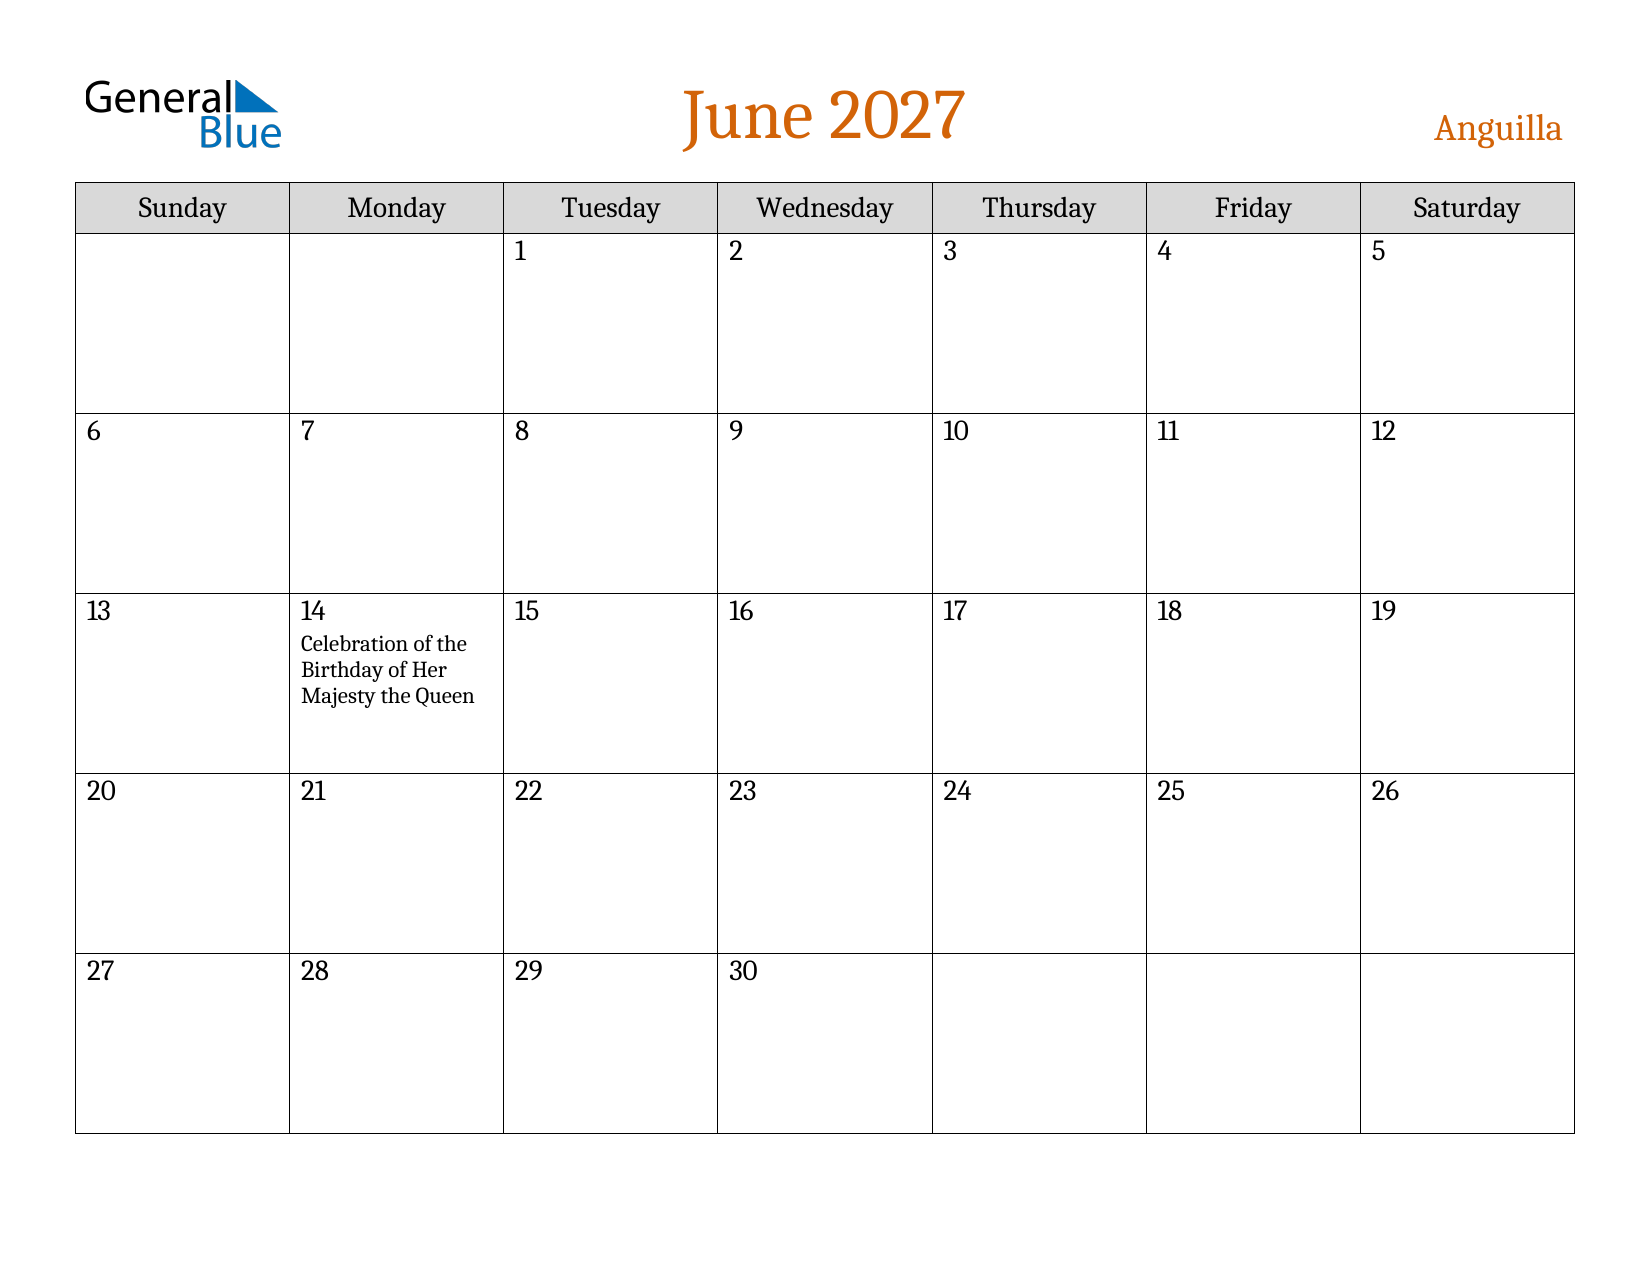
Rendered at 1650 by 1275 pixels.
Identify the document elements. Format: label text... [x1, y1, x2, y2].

table_cell [1147, 450, 1360, 593]
table_cell 20 [76, 774, 289, 810]
table_cell Monday [290, 183, 503, 233]
table_cell 16 [718, 594, 932, 630]
table_cell [504, 630, 717, 773]
table_cell 26 [1361, 774, 1574, 810]
table_cell [76, 450, 289, 593]
table_cell [1147, 810, 1360, 953]
table_cell [933, 990, 1146, 1133]
table_cell 25 [1147, 774, 1360, 810]
table_cell [1361, 450, 1574, 593]
table_cell Sunday [76, 183, 289, 233]
table_cell 10 [933, 414, 1146, 450]
table_cell [718, 990, 932, 1133]
table_cell [76, 810, 289, 953]
table_cell [1361, 954, 1574, 990]
table_cell 15 [504, 594, 717, 630]
table_cell [290, 990, 503, 1133]
table_cell [76, 234, 289, 270]
table_cell 30 [718, 954, 932, 990]
table_cell Wednesday [718, 183, 932, 233]
table_cell 19 [1361, 594, 1574, 630]
table_header [76, 75, 503, 182]
table_cell [933, 270, 1146, 413]
table_cell 5 [1361, 234, 1574, 270]
table_cell [718, 270, 932, 413]
table_cell 8 [504, 414, 717, 450]
table_header Anguilla [1146, 75, 1574, 182]
table_cell 22 [504, 774, 717, 810]
table_cell 27 [76, 954, 289, 990]
table_cell 23 [718, 774, 932, 810]
table_cell Thursday [933, 183, 1146, 233]
table_cell [76, 990, 289, 1133]
table_cell [933, 630, 1146, 773]
table_cell [718, 630, 932, 773]
table_cell 12 [1361, 414, 1574, 450]
table_cell [718, 450, 932, 593]
table_cell 9 [718, 414, 932, 450]
table_cell 2 [718, 234, 932, 270]
table_cell Saturday [1361, 183, 1574, 233]
table_cell 6 [76, 414, 289, 450]
table_cell [1361, 270, 1574, 413]
table_cell 11 [1147, 414, 1360, 450]
table_cell [290, 450, 503, 593]
table_cell [1147, 630, 1360, 773]
table_cell 1 [504, 234, 717, 270]
table_cell Tuesday [504, 183, 717, 233]
table_cell 21 [290, 774, 503, 810]
table_cell [504, 450, 717, 593]
table_cell Celebration of the Birthday of Her Majesty the Queen [290, 630, 503, 773]
table_cell 24 [933, 774, 1146, 810]
table_cell 28 [290, 954, 503, 990]
table_cell [76, 270, 289, 413]
table_cell [76, 630, 289, 773]
table_cell 3 [933, 234, 1146, 270]
table_header June 2027 [504, 75, 1146, 182]
table_cell 18 [1147, 594, 1360, 630]
table_cell [1361, 990, 1574, 1133]
table_cell 17 [933, 594, 1146, 630]
table_cell 4 [1147, 234, 1360, 270]
table_cell [1147, 954, 1360, 990]
table_cell [718, 810, 932, 953]
table_cell [933, 954, 1146, 990]
table_cell [1361, 630, 1574, 773]
table_cell [504, 270, 717, 413]
table_cell [933, 450, 1146, 593]
table_cell 7 [290, 414, 503, 450]
picture [86, 80, 281, 148]
table_cell 13 [76, 594, 289, 630]
table_cell [1361, 810, 1574, 953]
table_cell [290, 270, 503, 413]
table_cell 14 [290, 594, 503, 630]
table_cell [290, 234, 503, 270]
table_cell [933, 810, 1146, 953]
table_cell [504, 990, 717, 1133]
table_cell 29 [504, 954, 717, 990]
table_cell [290, 810, 503, 953]
table_cell Friday [1147, 183, 1360, 233]
table_cell [1147, 270, 1360, 413]
table_cell [1147, 990, 1360, 1133]
table_cell [504, 810, 717, 953]
